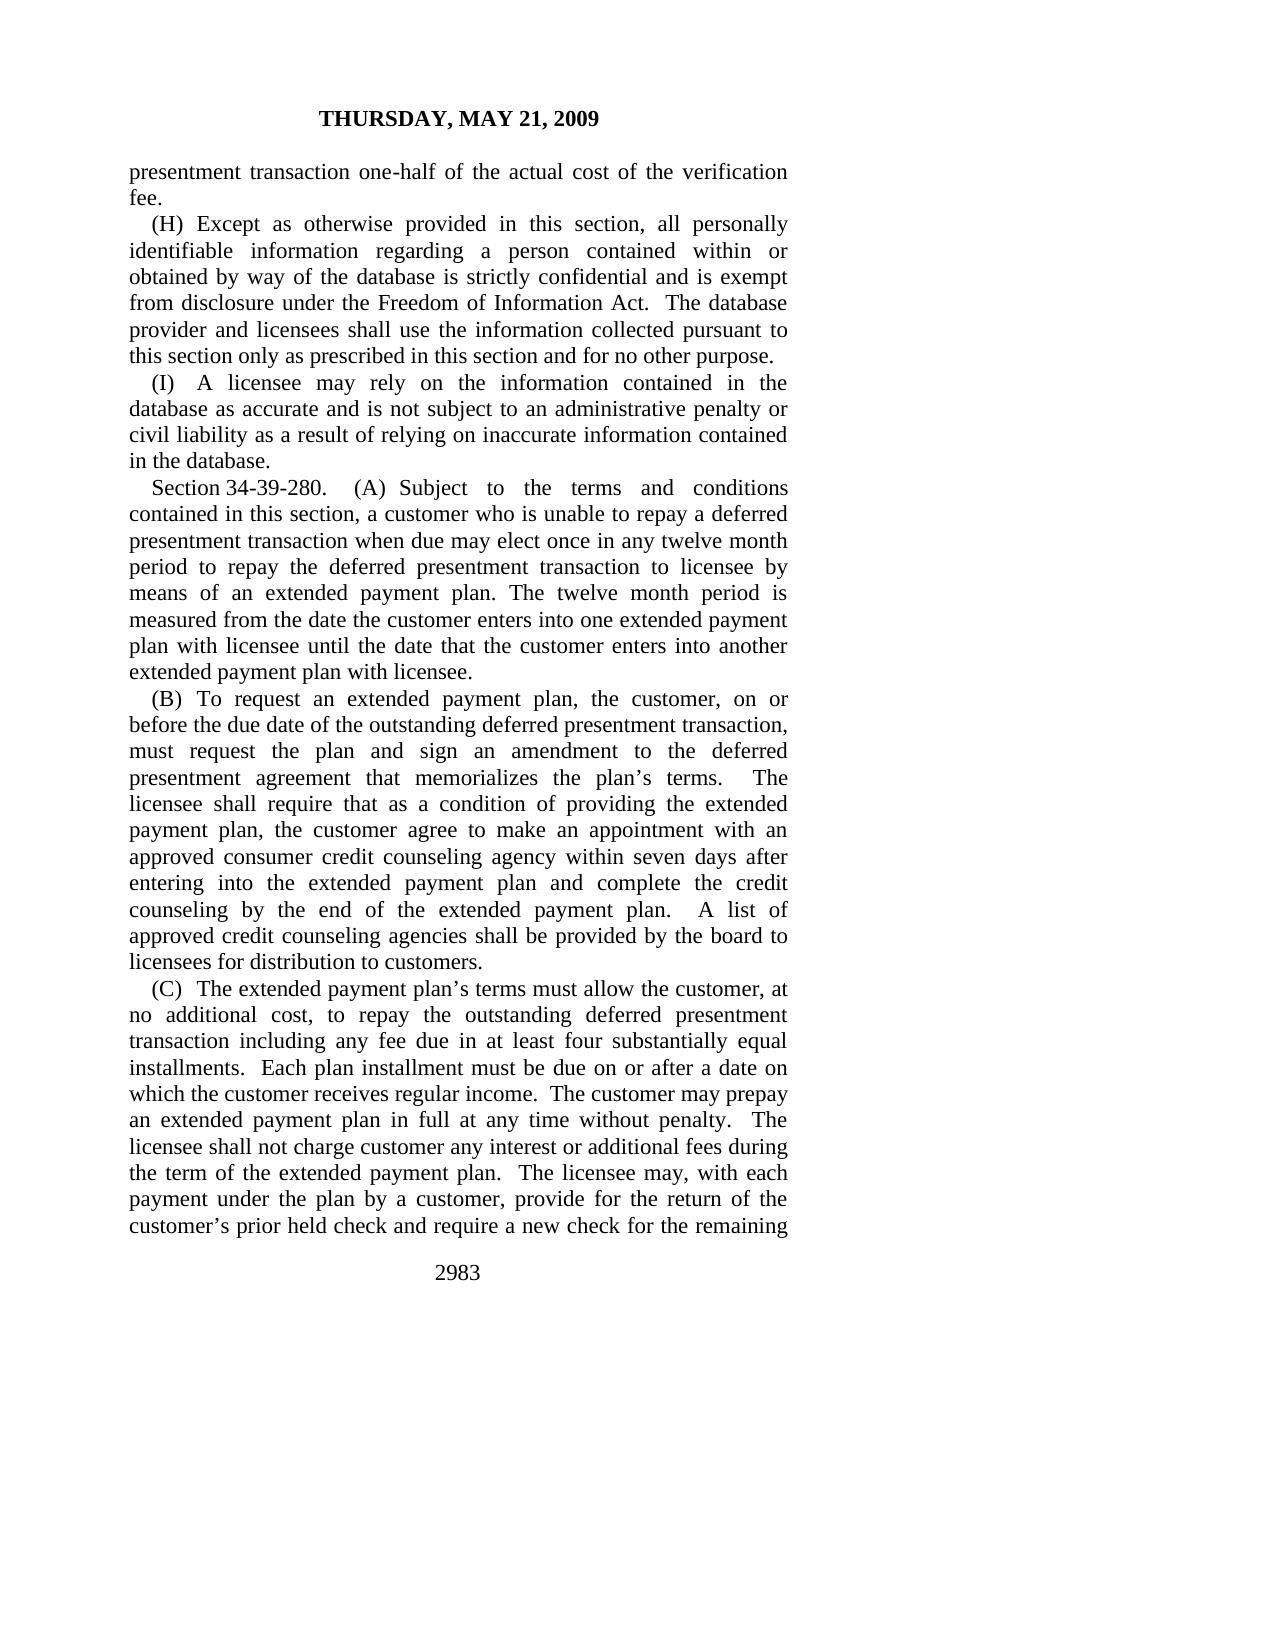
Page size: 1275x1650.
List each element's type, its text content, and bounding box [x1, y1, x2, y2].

text (I) A licensee may rely on the information contained in the database as accurate and is not subject to an administrative penalty or civil liability as a result of relying on inaccurate information contained in the database. [129, 368, 789, 474]
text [129, 158, 789, 210]
text Section 34-39-280. (A) Subject to the terms and conditions contained in this section, a customer who is unable to repay a deferred presentment transaction when due may elect once in any twelve month period to repay the deferred presentment transaction to licensee by means of an extended payment plan. The twelve month period is measured from the date the customer enters into one extended payment plan with licensee until the date that the customer enters into another extended payment plan with licensee. [129, 474, 789, 685]
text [129, 975, 789, 1238]
text (B) To request an extended payment plan, the customer, on or before the due date of the outstanding deferred presentment transaction, must request the plan and sign an amendment to the deferred presentment agreement that memorializes the plan’s terms. The licensee shall require that as a condition of providing the extended payment plan, the customer agree to make an appointment with an approved consumer credit counseling agency within seven days after entering into the extended payment plan and complete the credit counseling by the end of the extended payment plan. A list of approved credit counseling agencies shall be provided by the board to licensees for distribution to customers. [129, 685, 789, 975]
text (H) Except as otherwise provided in this section, all personally identifiable information regarding a person contained within or obtained by way of the database is strictly confidential and is exempt from disclosure under the Freedom of Information Act. The database provider and licensees shall use the information collected pursuant to this section only as prescribed in this section and for no other purpose. [129, 210, 789, 368]
